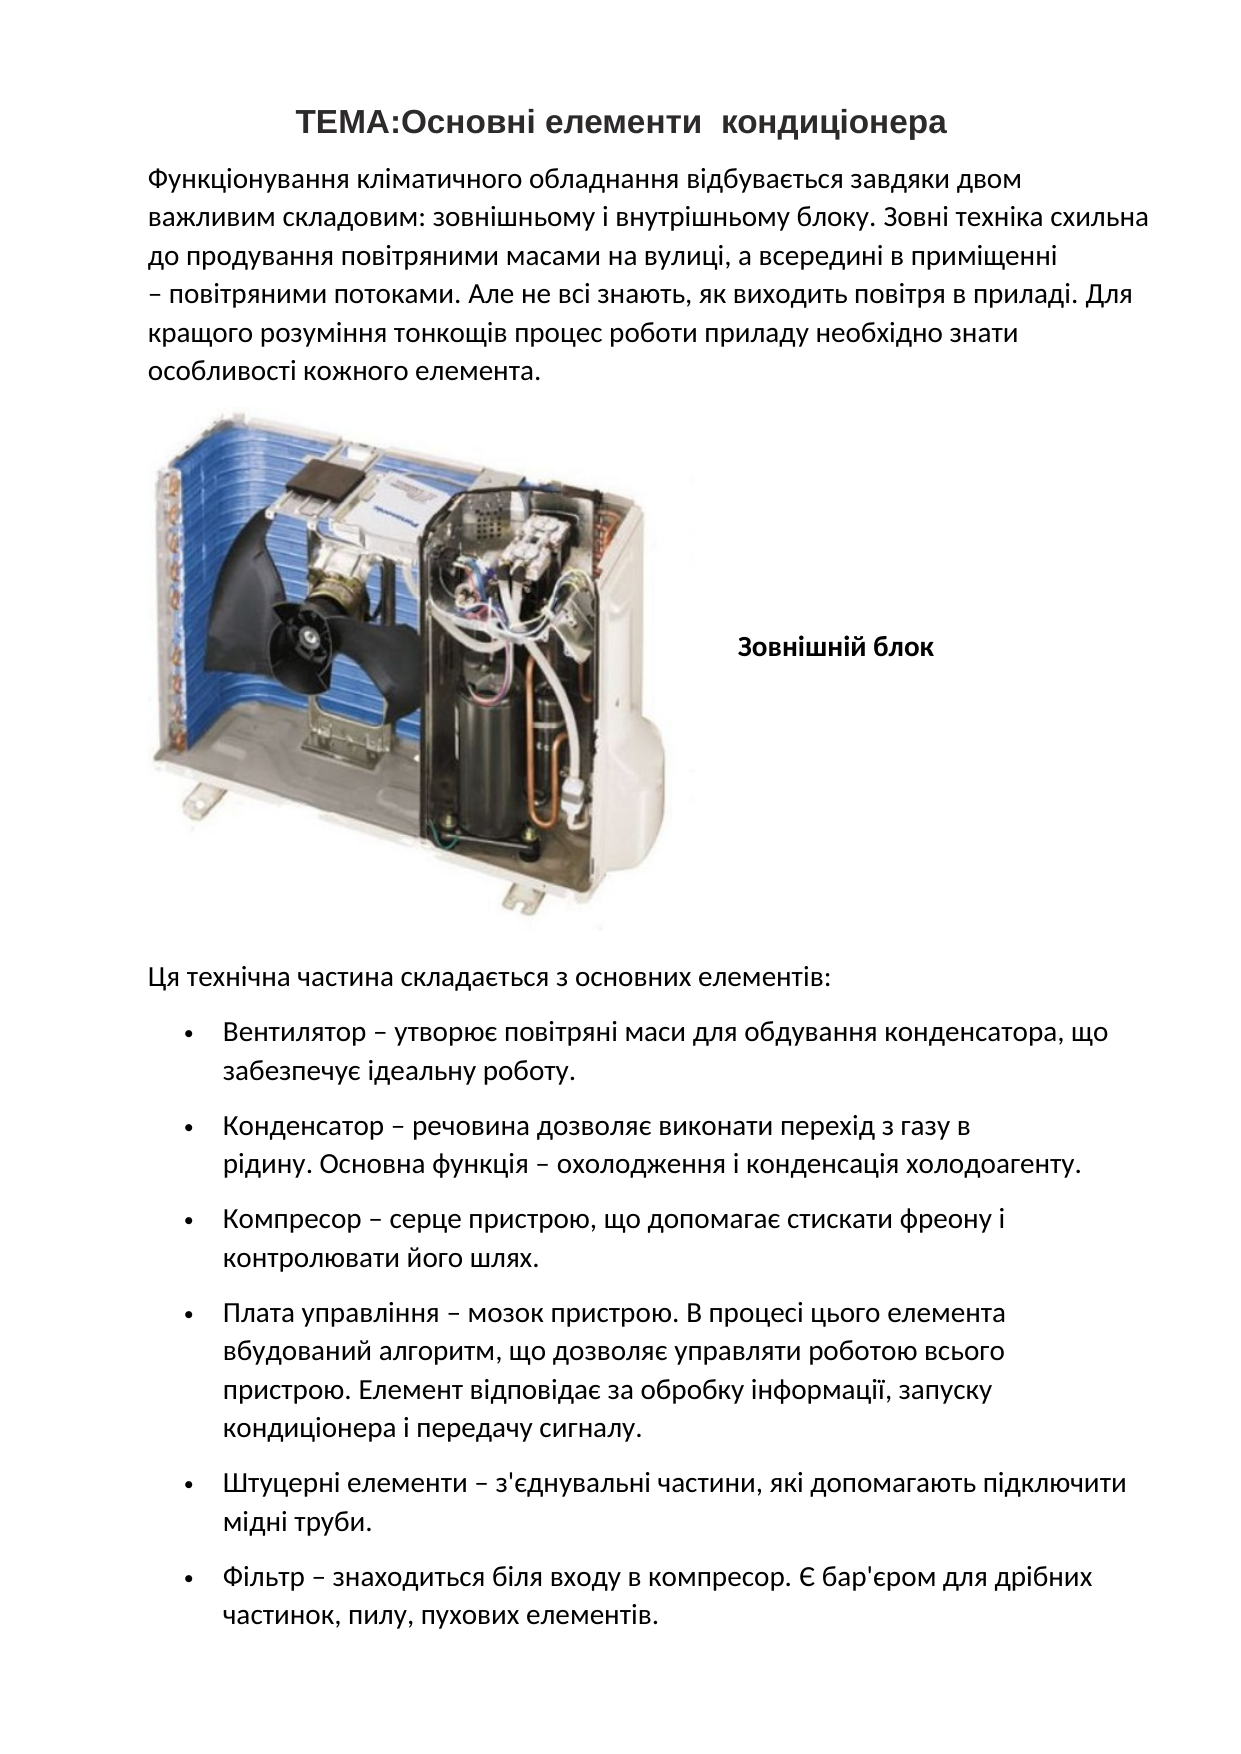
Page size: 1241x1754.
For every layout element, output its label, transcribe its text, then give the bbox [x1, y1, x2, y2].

list Фільтр – знаходиться біля входу в компресор. Є бар'єром для дрібних частинок, пилу, пухових елементів. [185, 1558, 1152, 1632]
list Вентилятор – утворює повітряні маси для обдування конденсатора, що забезпечує ідеальну роботу. [185, 1013, 1152, 1087]
text Функціонування кліматичного обладнання відбувається завдяки двом важливим складовим: зовнішньому і внутрішньому блоку. Зовні техніка схильна до продування повітряними масами на вулиці, а всередині в приміщенні – повітряними потоками. Але не всі знають, як виходить повітря в приладі. Для кращого розуміння тонкощів процес роботи приладу необхідно знати особливості кожного елемента. [148, 160, 1152, 388]
list Штуцерні елементи – з'єднувальні частини, які допомагають підключити мідні труби. [185, 1464, 1152, 1538]
text Зовнішній блок [695, 628, 1152, 663]
text Ця технічна частина складається з основних елементів: [148, 958, 1152, 994]
picture [147, 407, 695, 931]
list Компресор – серце пристрою, що допомагає стискати фреону і контролювати його шлях. [185, 1200, 1152, 1274]
list Конденсатор – речовина дозволяє виконати перехід з газу в рідину. Основна функція – охолодження і конденсація холодоагенту. [185, 1107, 1152, 1181]
list Плата управління – мозок пристрою. В процесі цього елемента вбудований алгоритм, що дозволяє управляти роботою всього пристрою. Елемент відповідає за обробку інформації, запуску кондиціонера і передачу сигналу. [185, 1294, 1152, 1445]
text ТЕМА:Основні елементи кондиціонера [148, 102, 1152, 140]
